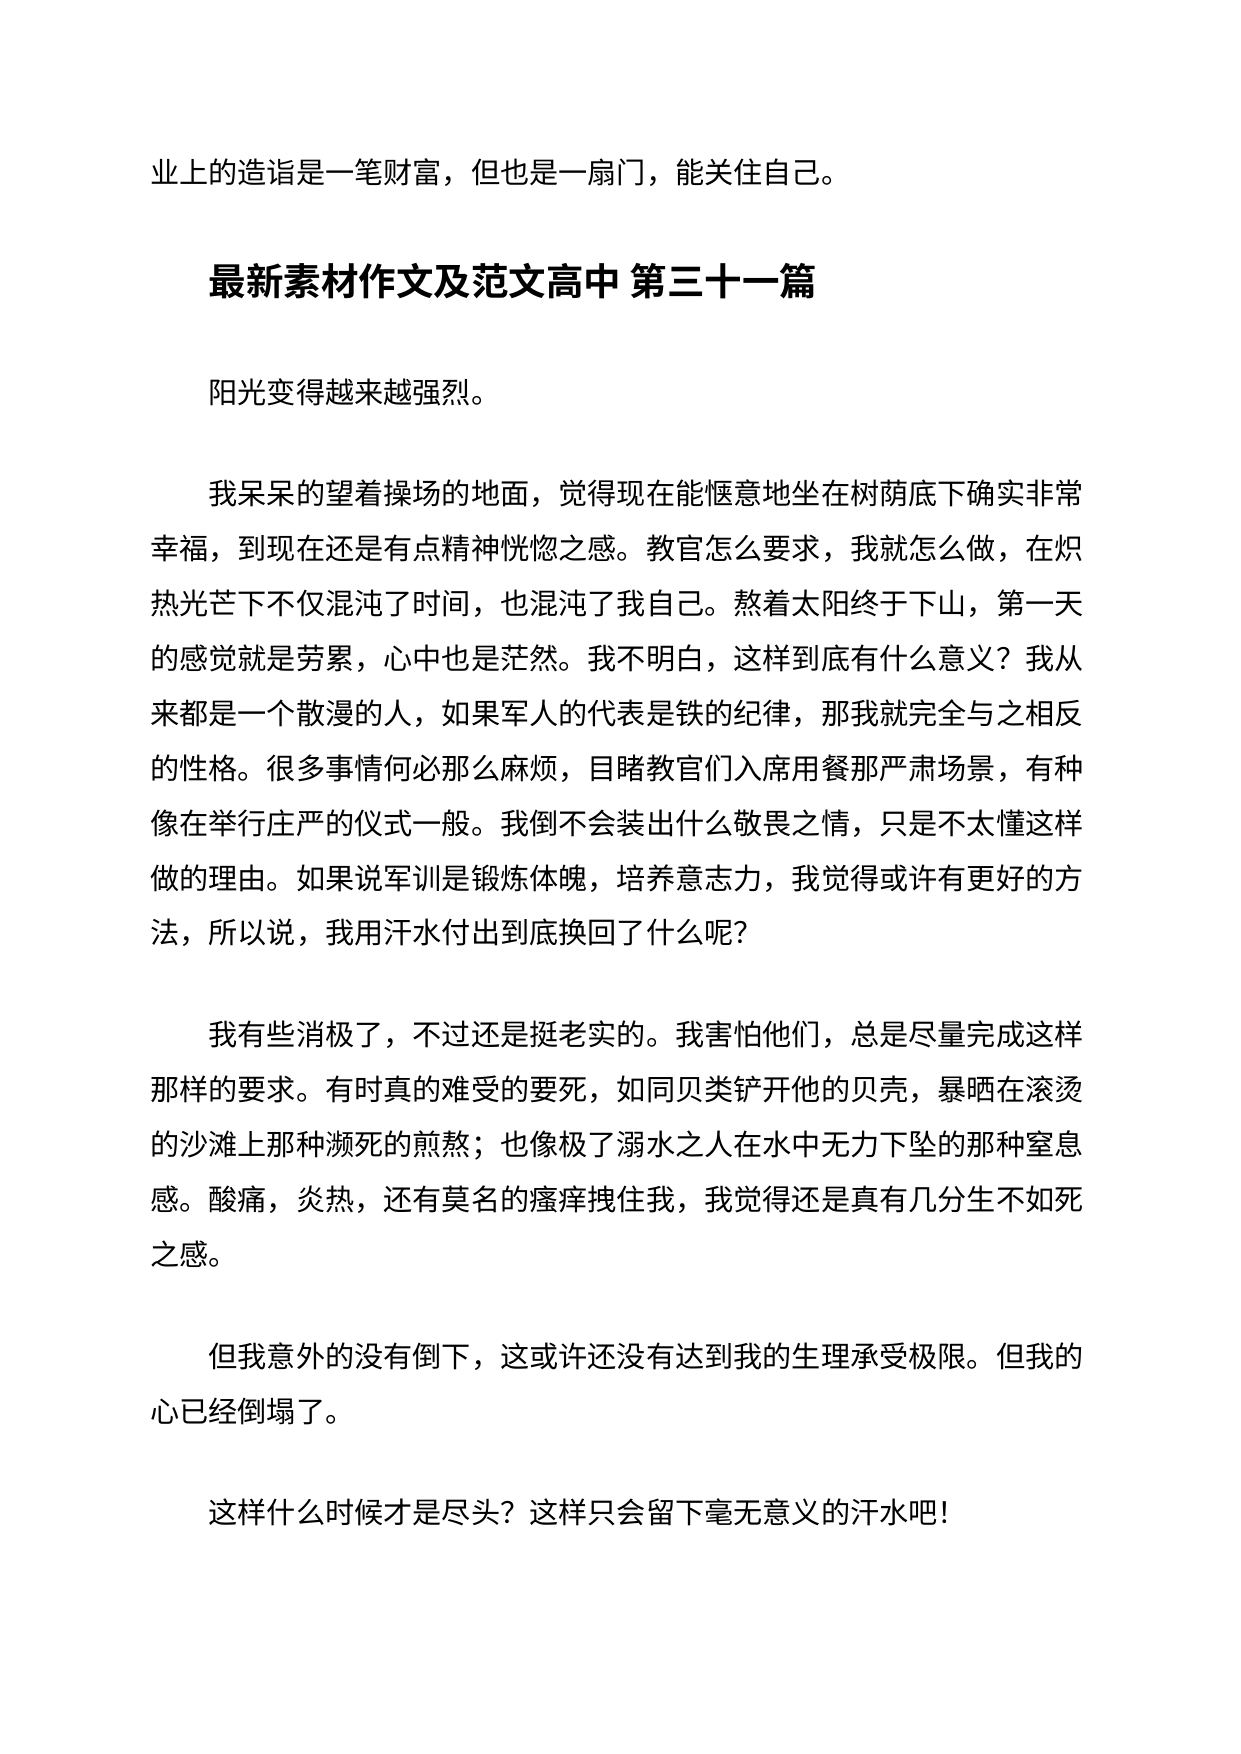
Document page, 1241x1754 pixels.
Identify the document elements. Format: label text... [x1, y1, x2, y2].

text 最新素材作文及范文高中 第三十一篇 [150, 252, 1090, 306]
text 我有些消极了，不过还是挺老实的。我害怕他们，总是尽量完成这样那样的要求。有时真的难受的要死，如同贝类铲开他的贝壳，暴晒在滚烫的沙滩上那种濒死的煎熬；也像极了溺水之人在水中无力下坠的那种窒息感。酸痛，炎热，还有莫名的瘙痒拽住我，我觉得还是真有几分生不如死之感。 [150, 1012, 1090, 1274]
text 但我意外的没有倒下，这或许还没有达到我的生理承受极限。但我的心已经倒塌了。 [150, 1333, 1090, 1430]
text 我呆呆的望着操场的地面，觉得现在能惬意地坐在树荫底下确实非常幸福，到现在还是有点精神恍惚之感。教官怎么要求，我就怎么做，在炽热光芒下不仅混沌了时间，也混沌了我自己。熬着太阳终于下山，第一天的感觉就是劳累，心中也是茫然。我不明白，这样到底有什么意义？我从来都是一个散漫的人，如果军人的代表是铁的纪律，那我就完全与之相反的性格。很多事情何必那么麻烦，目睹教官们入席用餐那严肃场景，有种像在举行庄严的仪式一般。我倒不会装出什么敬畏之情，只是不太懂这样做的理由。如果说军训是锻炼体魄，培养意志力，我觉得或许有更好的方法，所以说，我用汗水付出到底换回了什么呢？ [150, 471, 1090, 952]
text 阳光变得越来越强烈。 [150, 369, 1090, 411]
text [150, 150, 1090, 192]
text 这样什么时候才是尽头？这样只会留下毫无意义的汗水吧！ [150, 1490, 1090, 1532]
